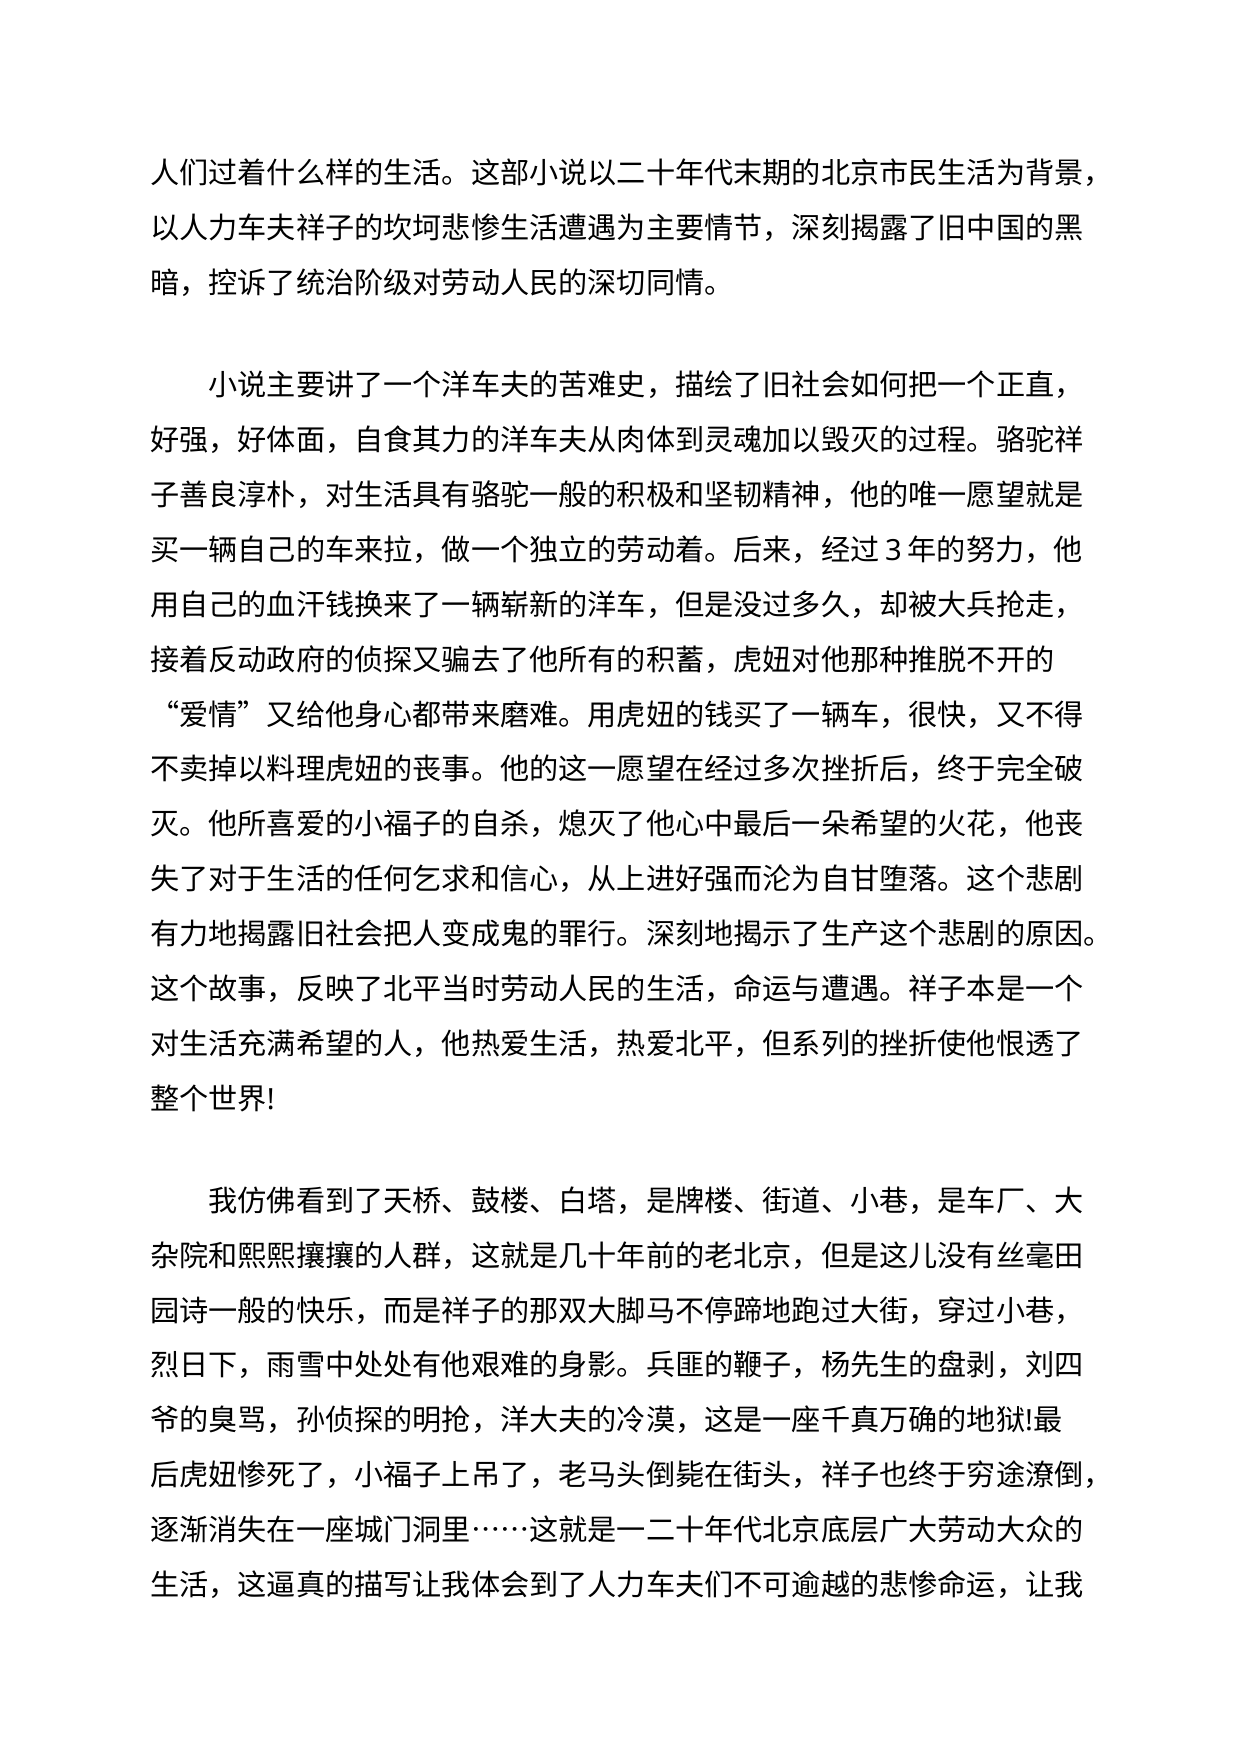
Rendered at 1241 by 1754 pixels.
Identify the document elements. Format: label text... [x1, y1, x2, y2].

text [150, 150, 1090, 302]
text 小说主要讲了一个洋车夫的苦难史，描绘了旧社会如何把一个正直，好强，好体面，自食其力的洋车夫从肉体到灵魂加以毁灭的过程。骆驼祥子善良淳朴，对生活具有骆驼一般的积极和坚韧精神，他的唯一愿望就是买一辆自己的车来拉，做一个独立的劳动着。后来，经过3年的努力，他用自己的血汗钱换来了一辆崭新的洋车，但是没过多久，却被大兵抢走，接着反动政府的侦探又骗去了他所有的积蓄，虎妞对他那种推脱不开的“爱情”又给他身心都带来磨难。用虎妞的钱买了一辆车，很快，又不得不卖掉以料理虎妞的丧事。他的这一愿望在经过多次挫折后，终于完全破灭。他所喜爱的小福子的自杀，熄灭了他心中最后一朵希望的火花，他丧失了对于生活的任何乞求和信心，从上进好强而沦为自甘堕落。这个悲剧有力地揭露旧社会把人变成鬼的罪行。深刻地揭示了生产这个悲剧的原因。这个故事，反映了北平当时劳动人民的生活，命运与遭遇。祥子本是一个对生活充满希望的人，他热爱生活，热爱北平，但系列的挫折使他恨透了整个世界! [150, 362, 1090, 1118]
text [150, 1177, 1090, 1604]
